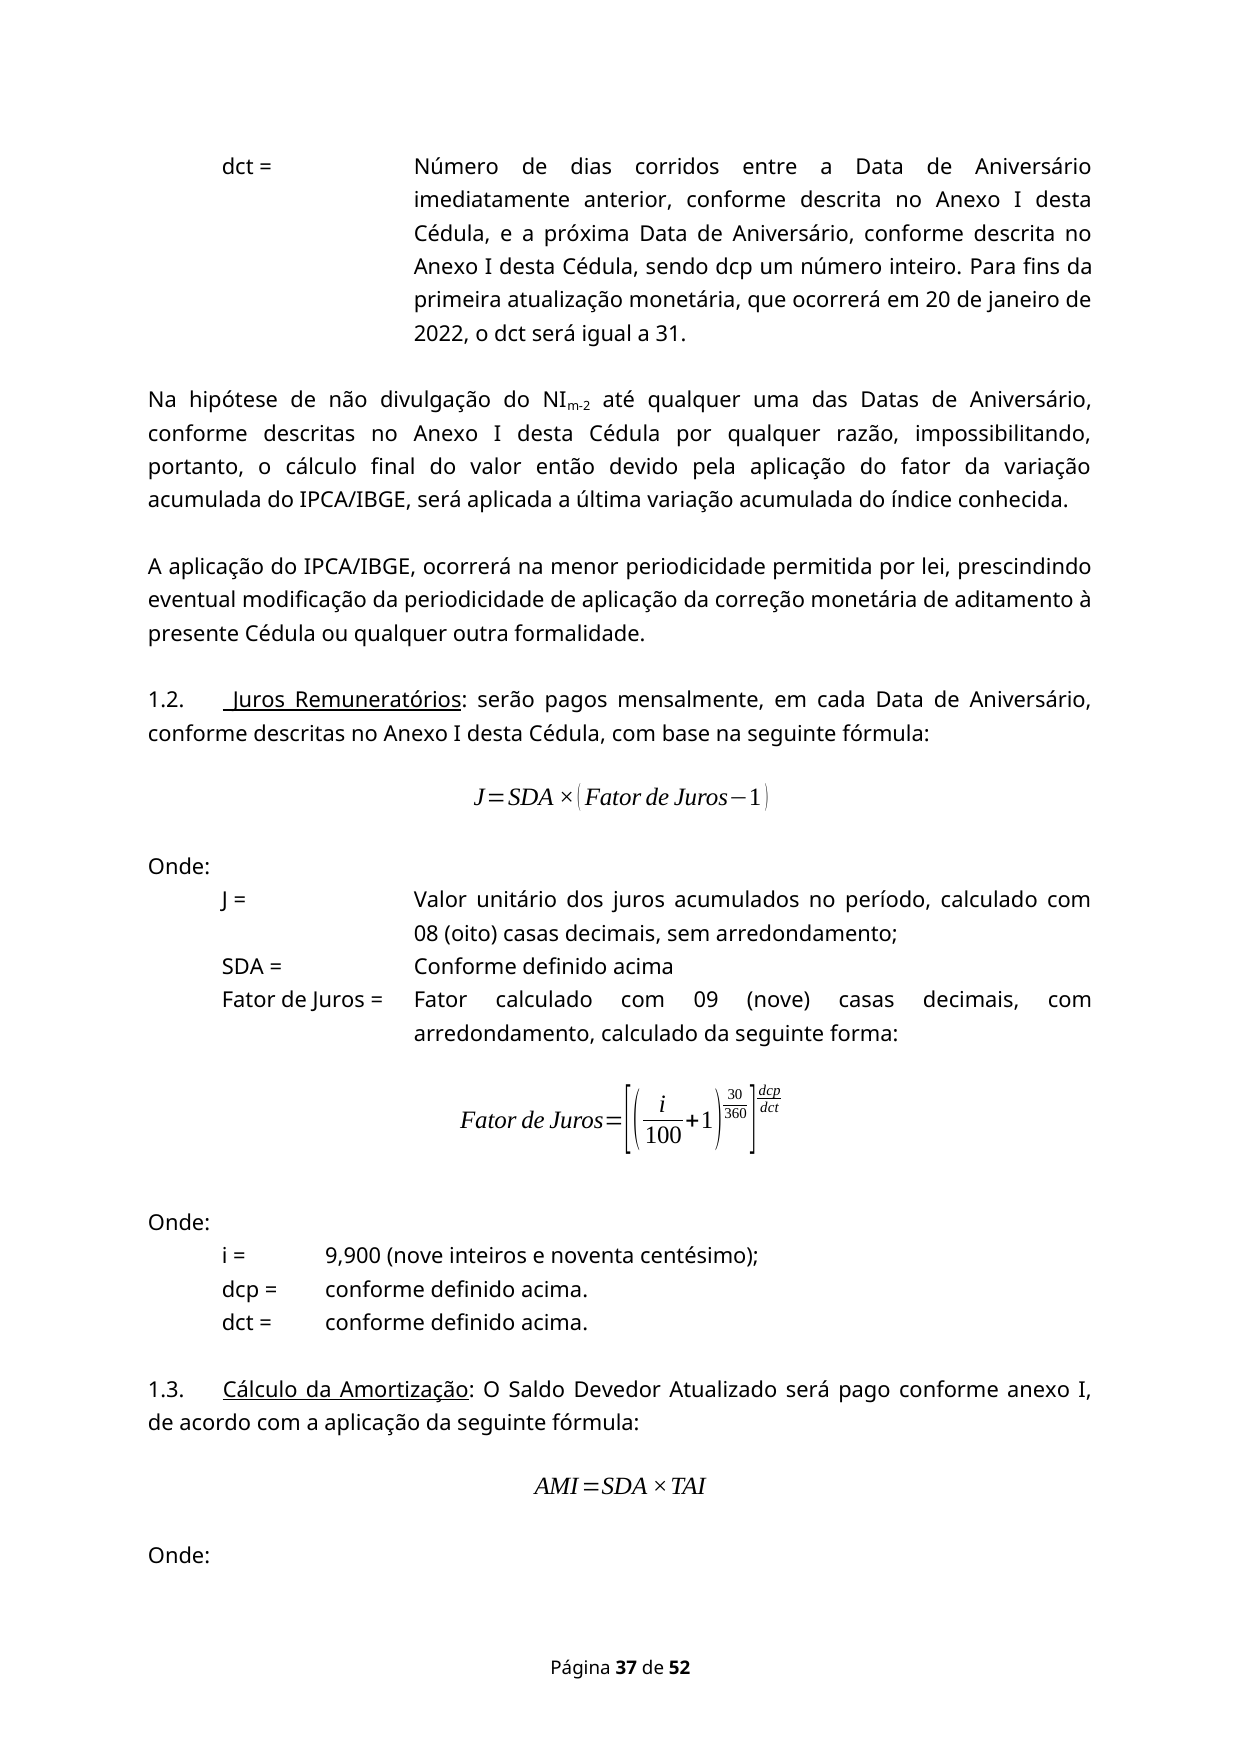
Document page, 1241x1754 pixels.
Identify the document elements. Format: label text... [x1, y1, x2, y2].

text Onde: [148, 848, 1092, 881]
text Onde: [148, 1537, 1092, 1570]
text Na hipótese de não divulgação do NIm-2 até qualquer uma das Datas de Aniversário, conforme descritas no Anexo I desta Cédula por qualquer razão, impossibilitando, portanto, o cálculo final do valor então devido pela aplicação do fator da variação acumulada do IPCA/IBGE, será aplicada a última variação acumulada do índice conhecida. [148, 381, 1092, 514]
text dct = conforme definido acima. [222, 1304, 1092, 1337]
text J = Valor unitário dos juros acumulados no período, calculado com 08 (oito) casas decimais, sem arredondamento; [222, 881, 1092, 948]
text A aplicação do IPCA/IBGE, ocorrerá na menor periodicidade permitida por lei, prescindindo eventual modificação da periodicidade de aplicação da correção monetária de aditamento à presente Cédula ou qualquer outra formalidade. [148, 548, 1092, 648]
text SDA = Conforme definido acima [222, 948, 1092, 981]
text dcp = conforme definido acima. [222, 1270, 1092, 1304]
text Onde: [148, 1204, 1092, 1237]
text dct = Número de dias corridos entre a Data de Aniversário imediatamente anterior, conforme descrita no Anexo I desta Cédula, e a próxima Data de Aniversário, conforme descrita no Anexo I desta Cédula, sendo dcp um número inteiro. Para fins da primeira atualização monetária, que ocorrerá em 20 de janeiro de 2022, o dct será igual a 31. [222, 148, 1092, 348]
list Cálculo da Amortização: O Saldo Devedor Atualizado será pago conforme anexo I, de acordo com a aplicação da seguinte fórmula: [148, 1370, 1092, 1437]
text i = 9,900 (nove inteiros e noventa centésimo); [222, 1237, 1092, 1270]
text Fator de Juros = Fator calculado com 09 (nove) casas decimais, com arredondamento, calculado da seguinte forma: [222, 981, 1092, 1048]
list Juros Remuneratórios: serão pagos mensalmente, em cada Data de Aniversário, conforme descritas no Anexo I desta Cédula, com base na seguinte fórmula: [148, 681, 1092, 748]
